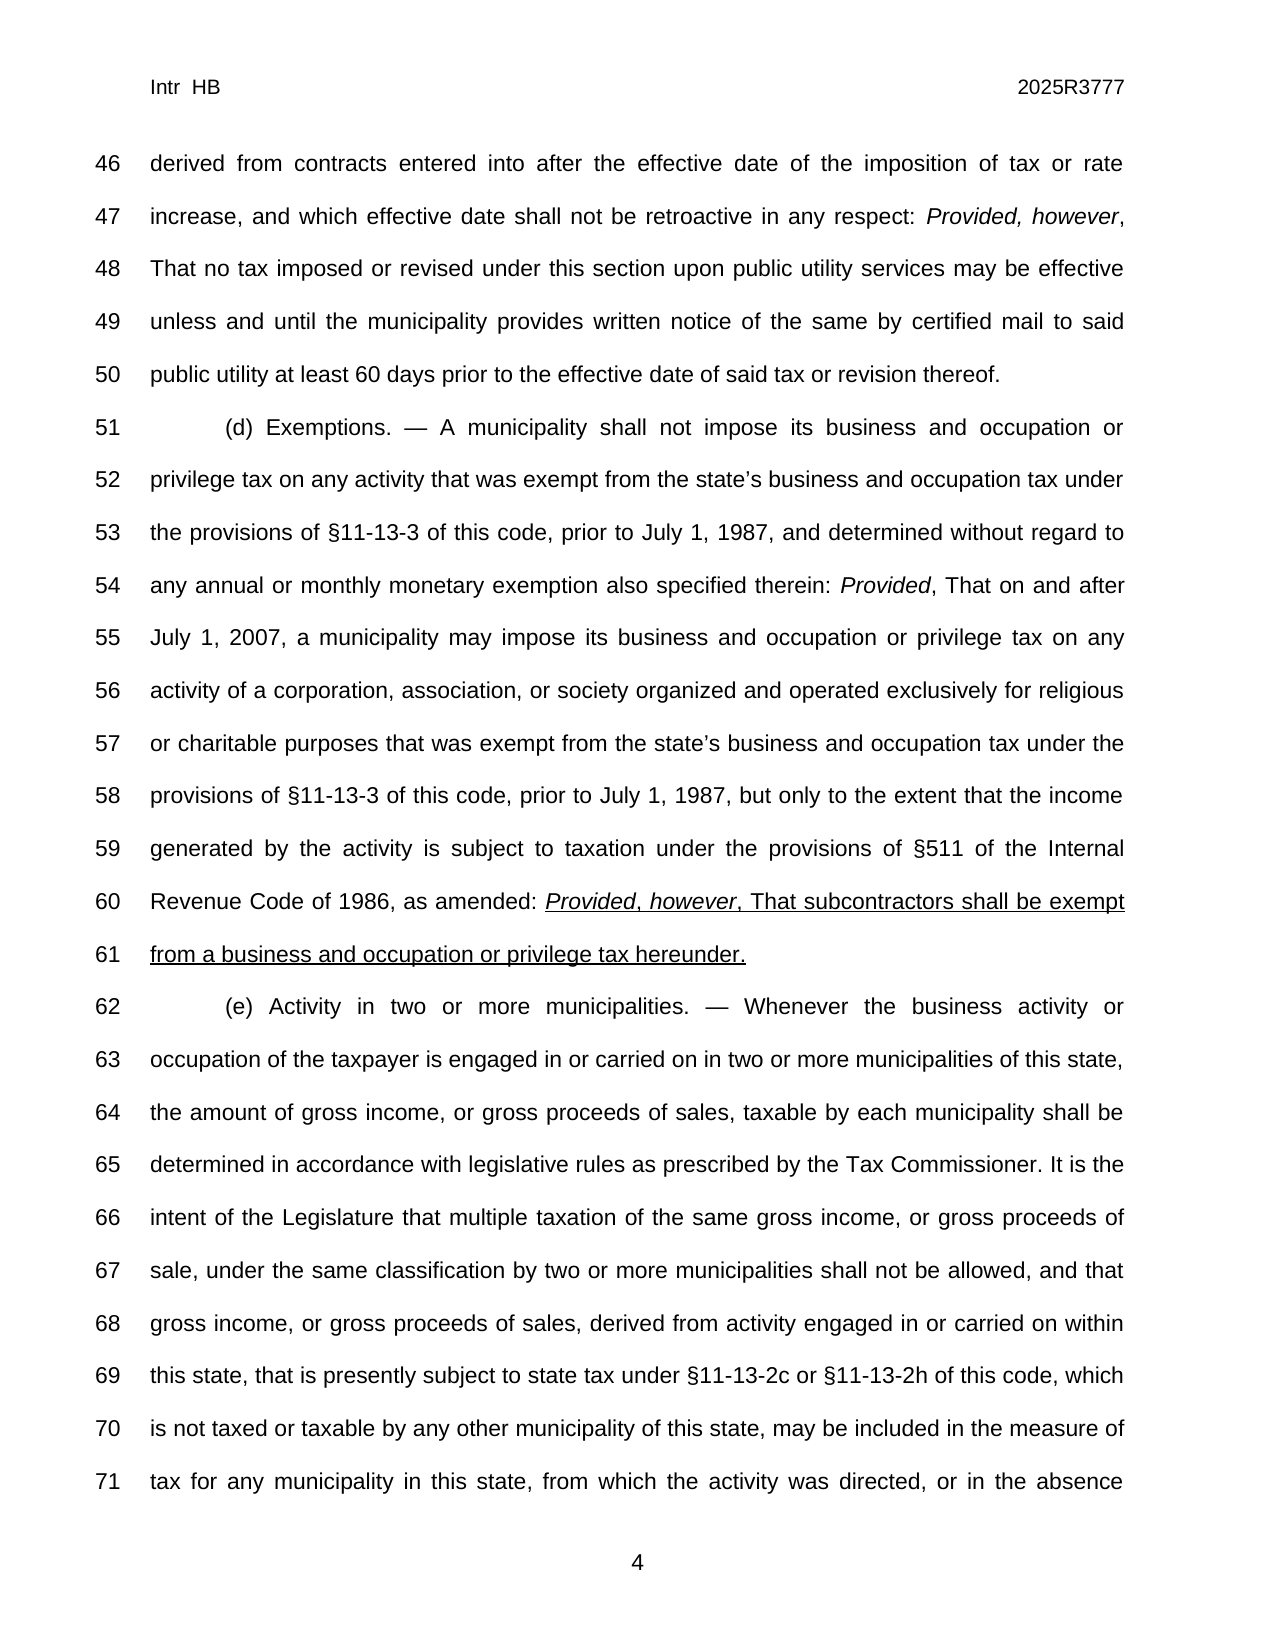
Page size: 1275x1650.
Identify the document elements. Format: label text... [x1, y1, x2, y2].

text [150, 993, 1125, 1494]
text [150, 150, 1125, 387]
text (d) Exemptions. — A municipality shall not impose its business and occupation or privilege tax on any activity that was exempt from the state’s business and occupation tax under the provisions of §11-13-3 of this code, prior to July 1, 1987, and determined without regard to any annual or monthly monetary exemption also specified therein: Provided, That on and after July 1, 2007, a municipality may impose its business and occupation or privilege tax on any activity of a corporation, association, or society organized and operated exclusively for religious or charitable purposes that was exempt from the state’s business and occupation tax under the provisions of §11-13-3 of this code, prior to July 1, 1987, but only to the extent that the income generated by the activity is subject to taxation under the provisions of §511 of the Internal Revenue Code of 1986, as amended: Provided, however, That subcontractors shall be exempt from a business and occupation or privilege tax hereunder. [150, 413, 1125, 967]
